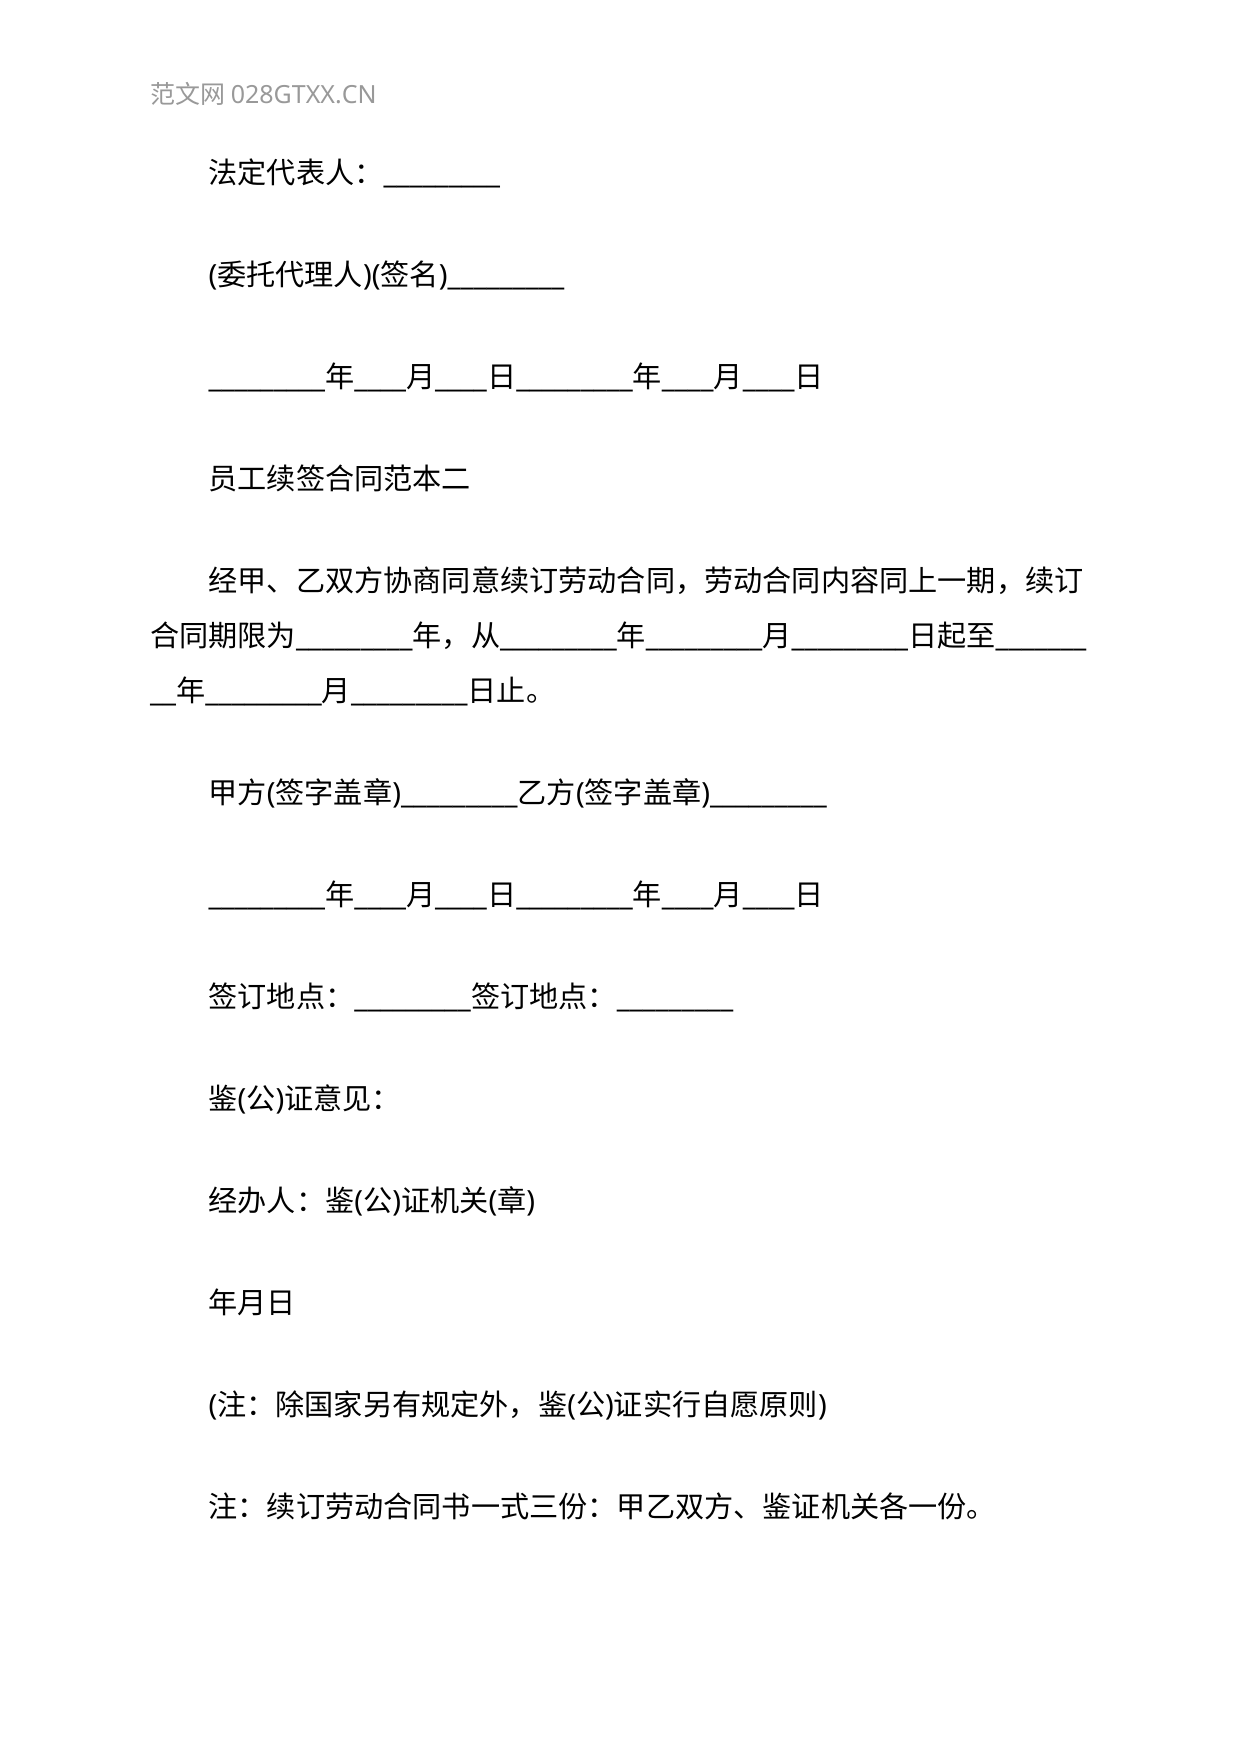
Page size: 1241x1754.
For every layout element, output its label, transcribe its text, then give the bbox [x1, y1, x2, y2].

text 鉴(公)证意见： [150, 1076, 1090, 1118]
text _________年____月____日_________年____月____日 [150, 872, 1090, 914]
text _________年____月____日_________年____月____日 [150, 354, 1090, 396]
text 员工续签合同范本二 [150, 456, 1090, 498]
text 经办人：鉴(公)证机关(章) [150, 1177, 1090, 1220]
text 经甲、乙双方协商同意续订劳动合同，劳动合同内容同上一期，续订合同期限为_________年，从_________年_________月_________日起至_________年_________月_________日止。 [150, 558, 1090, 710]
text 法定代表人：_________ [150, 150, 1090, 192]
text 甲方(签字盖章)_________乙方(签字盖章)_________ [150, 769, 1090, 812]
text 年月日 [150, 1279, 1090, 1322]
text (委托代理人)(签名)_________ [150, 252, 1090, 294]
text (注：除国家另有规定外，鉴(公)证实行自愿原则) [150, 1381, 1090, 1424]
text 注：续订劳动合同书一式三份：甲乙双方、鉴证机关各一份。 [150, 1483, 1090, 1526]
text 签订地点：_________签订地点：_________ [150, 973, 1090, 1016]
